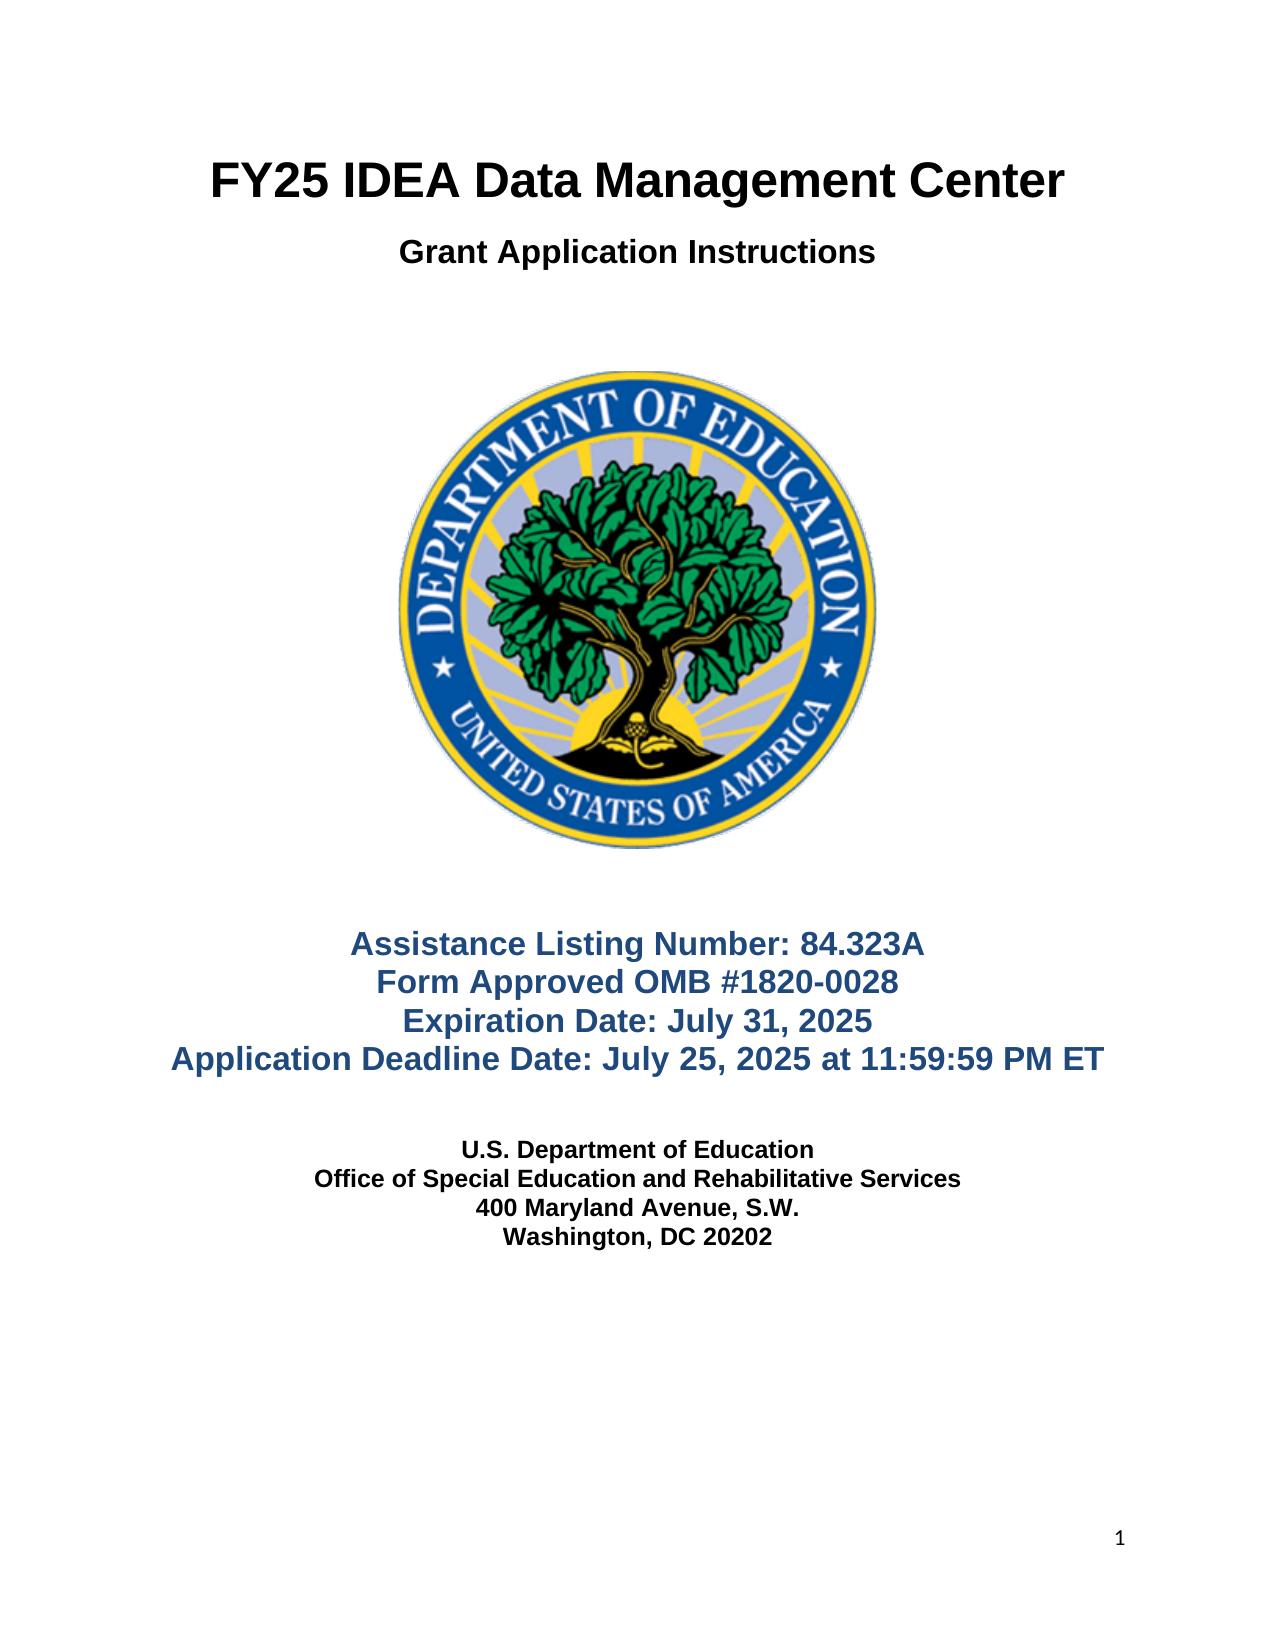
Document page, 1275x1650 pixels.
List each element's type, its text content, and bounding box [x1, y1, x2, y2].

text Assistance Listing Number: 84.323A [150, 924, 1125, 962]
text Office of Special Education and Rehabilitative Services [150, 1164, 1125, 1193]
subtitle Grant Application Instructions [150, 232, 1125, 271]
text Washington, DC 20202 [150, 1222, 1125, 1251]
subtitle FY25 IDEA Data Management Center [150, 150, 1125, 207]
text 400 Maryland Avenue, S.W. [150, 1193, 1125, 1222]
text Application Deadline Date: July 25, 2025 at 11:59:59 PM ET [150, 1039, 1125, 1078]
text U.S. Department of Education [150, 1135, 1125, 1164]
picture [398, 371, 877, 849]
text Expiration Date: July 31, 2025 [150, 1001, 1125, 1039]
text Form Approved OMB #1820-0028 [150, 962, 1125, 1001]
